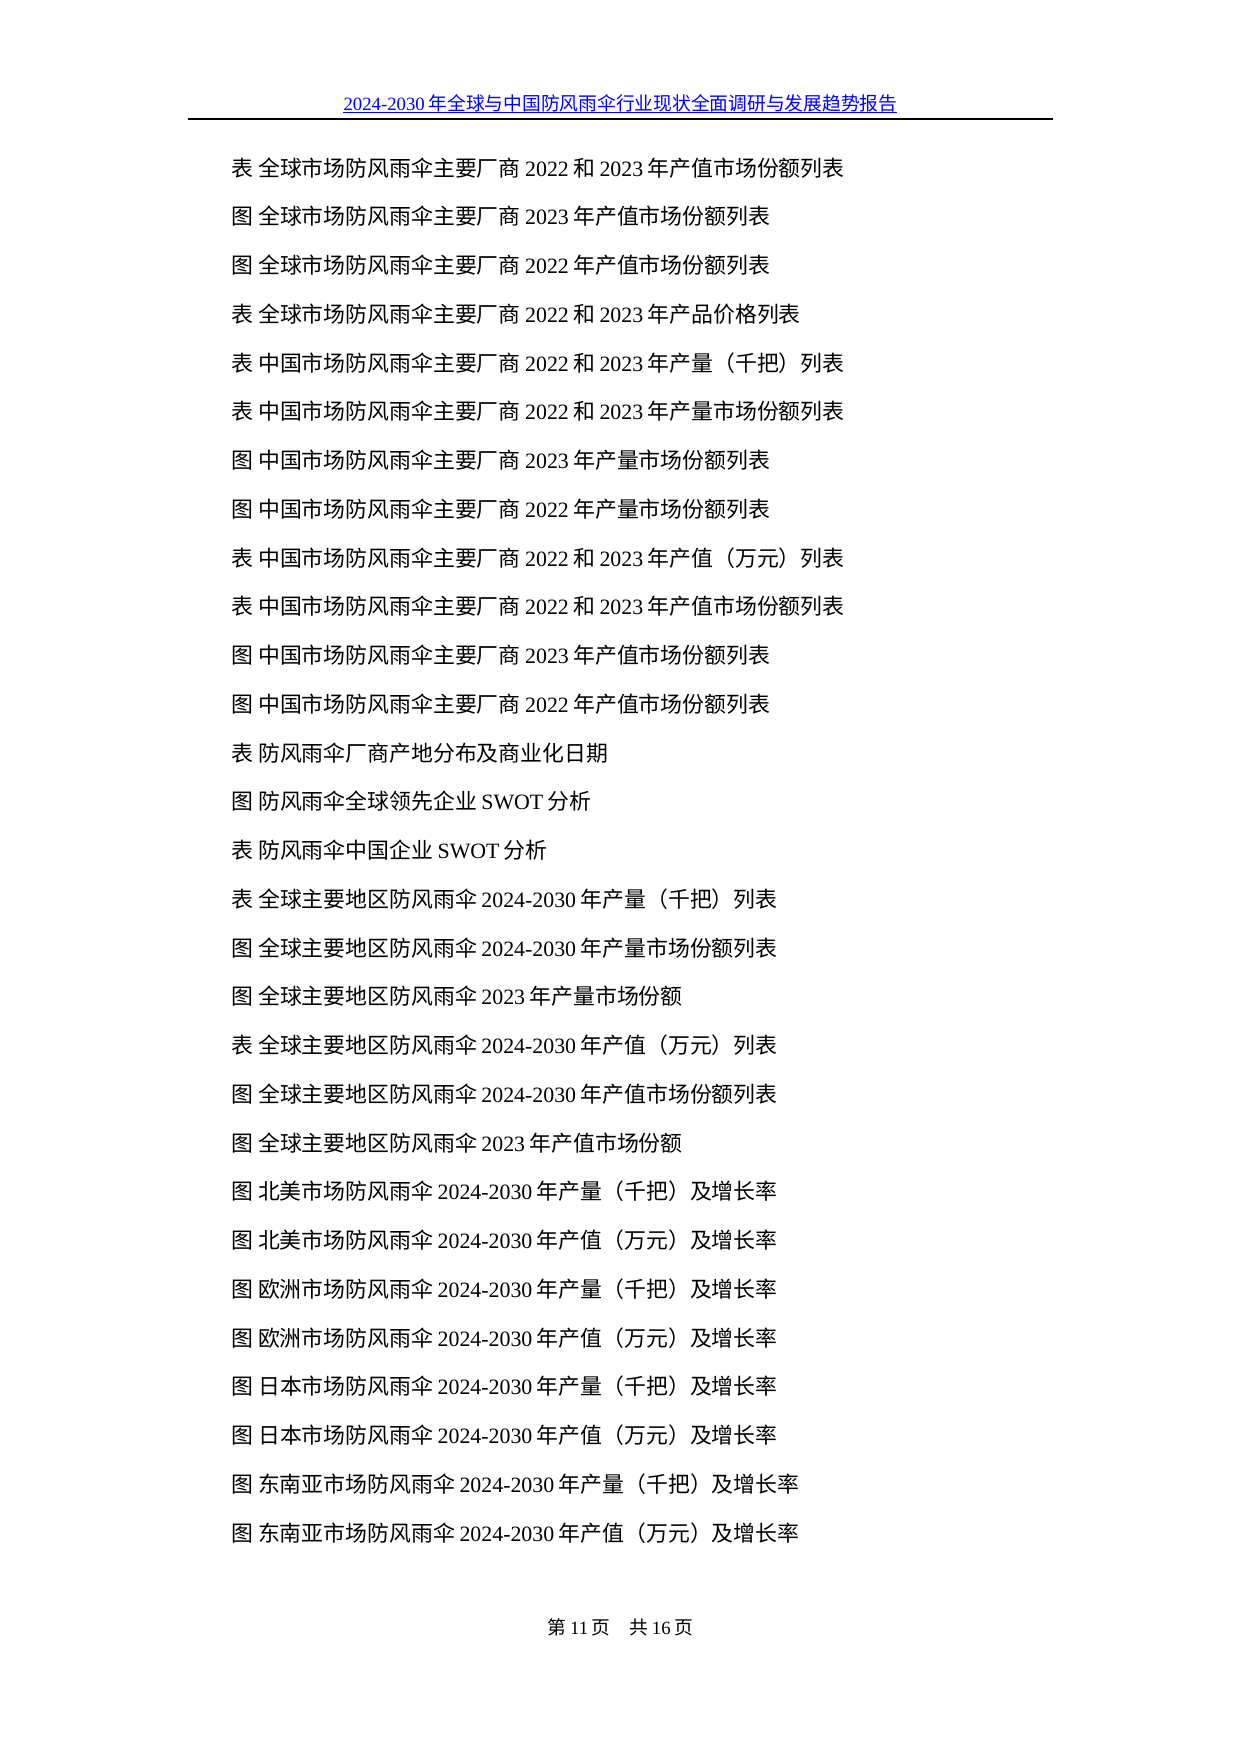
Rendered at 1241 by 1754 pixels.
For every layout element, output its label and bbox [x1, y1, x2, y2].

text [187, 150, 1053, 1548]
